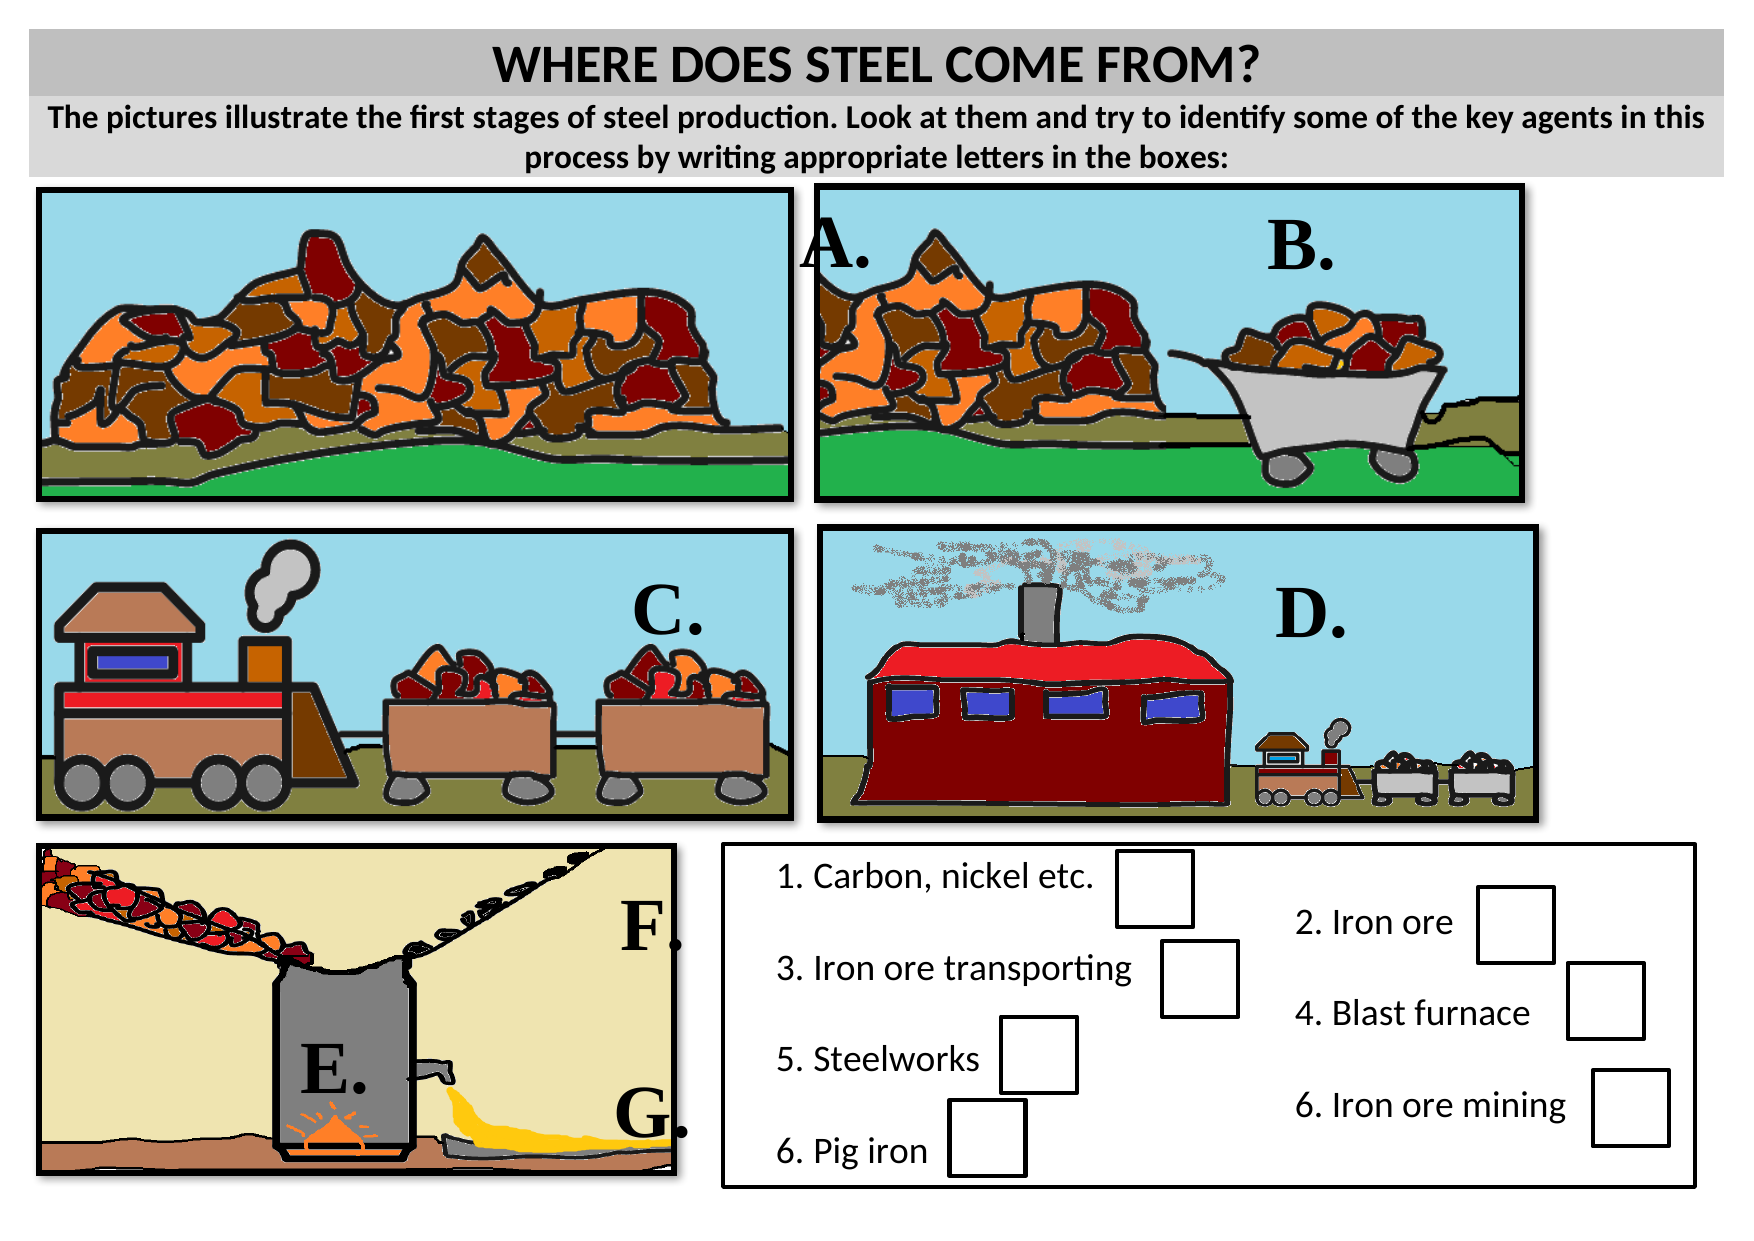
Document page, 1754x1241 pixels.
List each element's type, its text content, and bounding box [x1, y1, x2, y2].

picture [42, 193, 788, 496]
picture [42, 849, 671, 1170]
picture [823, 531, 1533, 816]
text The pictures illustrate the first stages of steel production. Look at them and try to identify some of the key agents in this process by writing appropriate letters in the boxes: [29, 96, 1724, 177]
picture [820, 190, 1519, 496]
picture [42, 534, 788, 814]
text WHERE DOES STEEL COME FROM? [29, 29, 1724, 96]
picture [820, 225, 830, 247]
